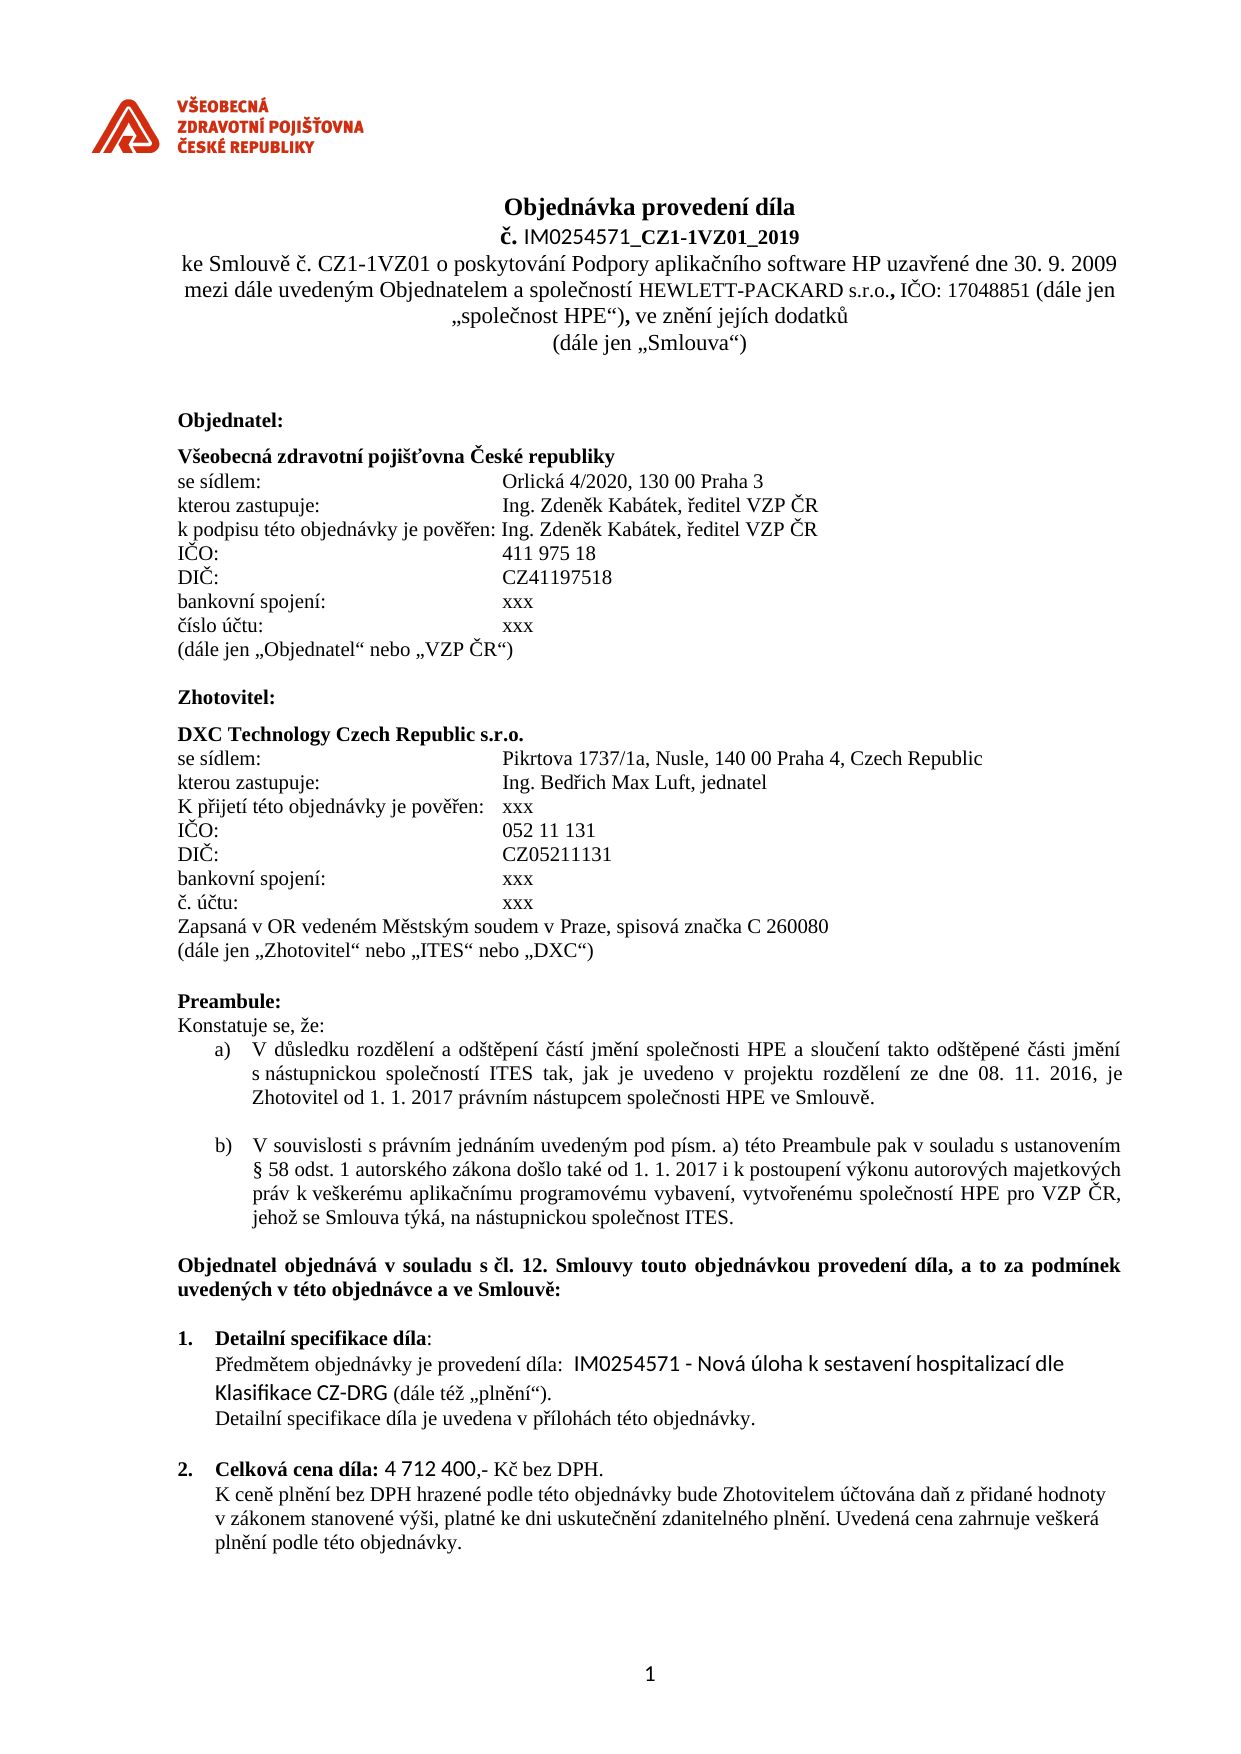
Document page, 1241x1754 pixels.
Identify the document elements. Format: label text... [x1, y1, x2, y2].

text DXC Technology Czech Republic s.r.o. [177, 722, 1122, 746]
text ke Smlouvě č. CZ1-1VZ01 o poskytování Podpory aplikačního software HP uzavřené dne 30. 9. 2009 mezi dále uvedeným Objednatelem a společností HEWLETT-PACKARD s.r.o., IČO: 17048851 (dále jen „společnost HPE“), ve znění jejích dodatků (dále jen „Smlouva“) [177, 250, 1122, 355]
text DIČ: CZ41197518 [177, 565, 1122, 589]
text se sídlem: Pikrtova 1737/1a, Nusle, 140 00 Praha 4, Czech Republic [177, 746, 1122, 770]
list K ceně plnění bez DPH hrazené podle této objednávky bude Zhotovitelem účtována daň z přidané hodnoty v zákonem stanovené výši, platné ke dni uskutečnění zdanitelného plnění. Uvedená cena zahrnuje veškerá plnění podle této objednávky. [215, 1482, 1122, 1554]
text č. _CZ1-1VZ01_ [177, 221, 1122, 250]
text se sídlem: Orlická 4/2020, 130 00 Praha 3 [177, 468, 1122, 493]
text K přijetí této objednávky je pověřen: xxx [177, 794, 1122, 818]
text číslo účtu: xxx [177, 613, 1122, 637]
text Konstatuje se, že: [177, 1013, 1122, 1037]
picture [91, 96, 364, 153]
text bankovní spojení: xxx [177, 589, 1122, 613]
text Preambule: [177, 989, 1122, 1013]
text k podpisu této objednávky je pověřen: [177, 517, 1122, 541]
text kterou zastupuje: Ing. Bedřich Max Luft, jednatel [177, 770, 1122, 794]
text Zhotovitel: [177, 685, 1122, 709]
text Objednatel: [177, 408, 1122, 432]
text (dále jen „Objednatel“ nebo „VZP ČR“) [177, 637, 1122, 661]
list Detailní specifikace díla je uvedena v přílohách této objednávky. [215, 1406, 1122, 1430]
text IČO: 052 11 131 [177, 818, 1122, 842]
list V důsledku rozdělení a odštěpení částí jmění společnosti HPE a sloučení takto odštěpené části jmění s nástupnickou společností ITES tak, jak je uvedeno v projektu rozdělení ze dne 08. 11. 2016, je Zhotovitel od 1. 1. 2017 právním nástupcem společnosti HPE ve Smlouvě. [214, 1037, 1122, 1109]
text bankovní spojení: xxx [177, 866, 1122, 890]
text Všeobecná zdravotní pojišťovna České republiky [177, 444, 1122, 468]
text kterou zastupuje: Ing. Zdeněk Kabátek, ředitel VZP ČR [177, 493, 1122, 517]
list Detailní specifikace díla: Předmětem objednávky je provedení díla: (dále též „plnění“). [177, 1326, 1122, 1406]
list V souvislosti s právním jednáním uvedeným pod písm. a) této Preambule pak v souladu s ustanovením § 58 odst. 1 autorského zákona došlo také od 1. 1. 2017 i k postoupení výkonu autorových majetkových práv k veškerému aplikačnímu programovému vybavení, vytvořenému společností HPE pro VZP ČR, jehož se Smlouva týká, na nástupnickou společnost ITES. [215, 1133, 1122, 1229]
text (dále jen „Zhotovitel“ nebo „ITES“ nebo „DXC“) [177, 938, 1122, 962]
text Objednávka provedení díla [177, 192, 1122, 221]
text DIČ: CZ05211131 [177, 842, 1122, 866]
text IČO: 411 975 18 [177, 541, 1122, 565]
list Celková cena díla: ,- Kč bez DPH. [177, 1454, 1122, 1482]
text č. účtu: xxx [177, 890, 1122, 914]
text Zapsaná v OR vedeném Městským soudem v Praze, spisová značka C 260080 [177, 914, 1122, 938]
text Objednatel objednává v souladu s čl. 12. Smlouvy touto objednávkou provedení díla, a to za podmínek uvedených v této objednávce a ve Smlouvě: [177, 1253, 1122, 1301]
